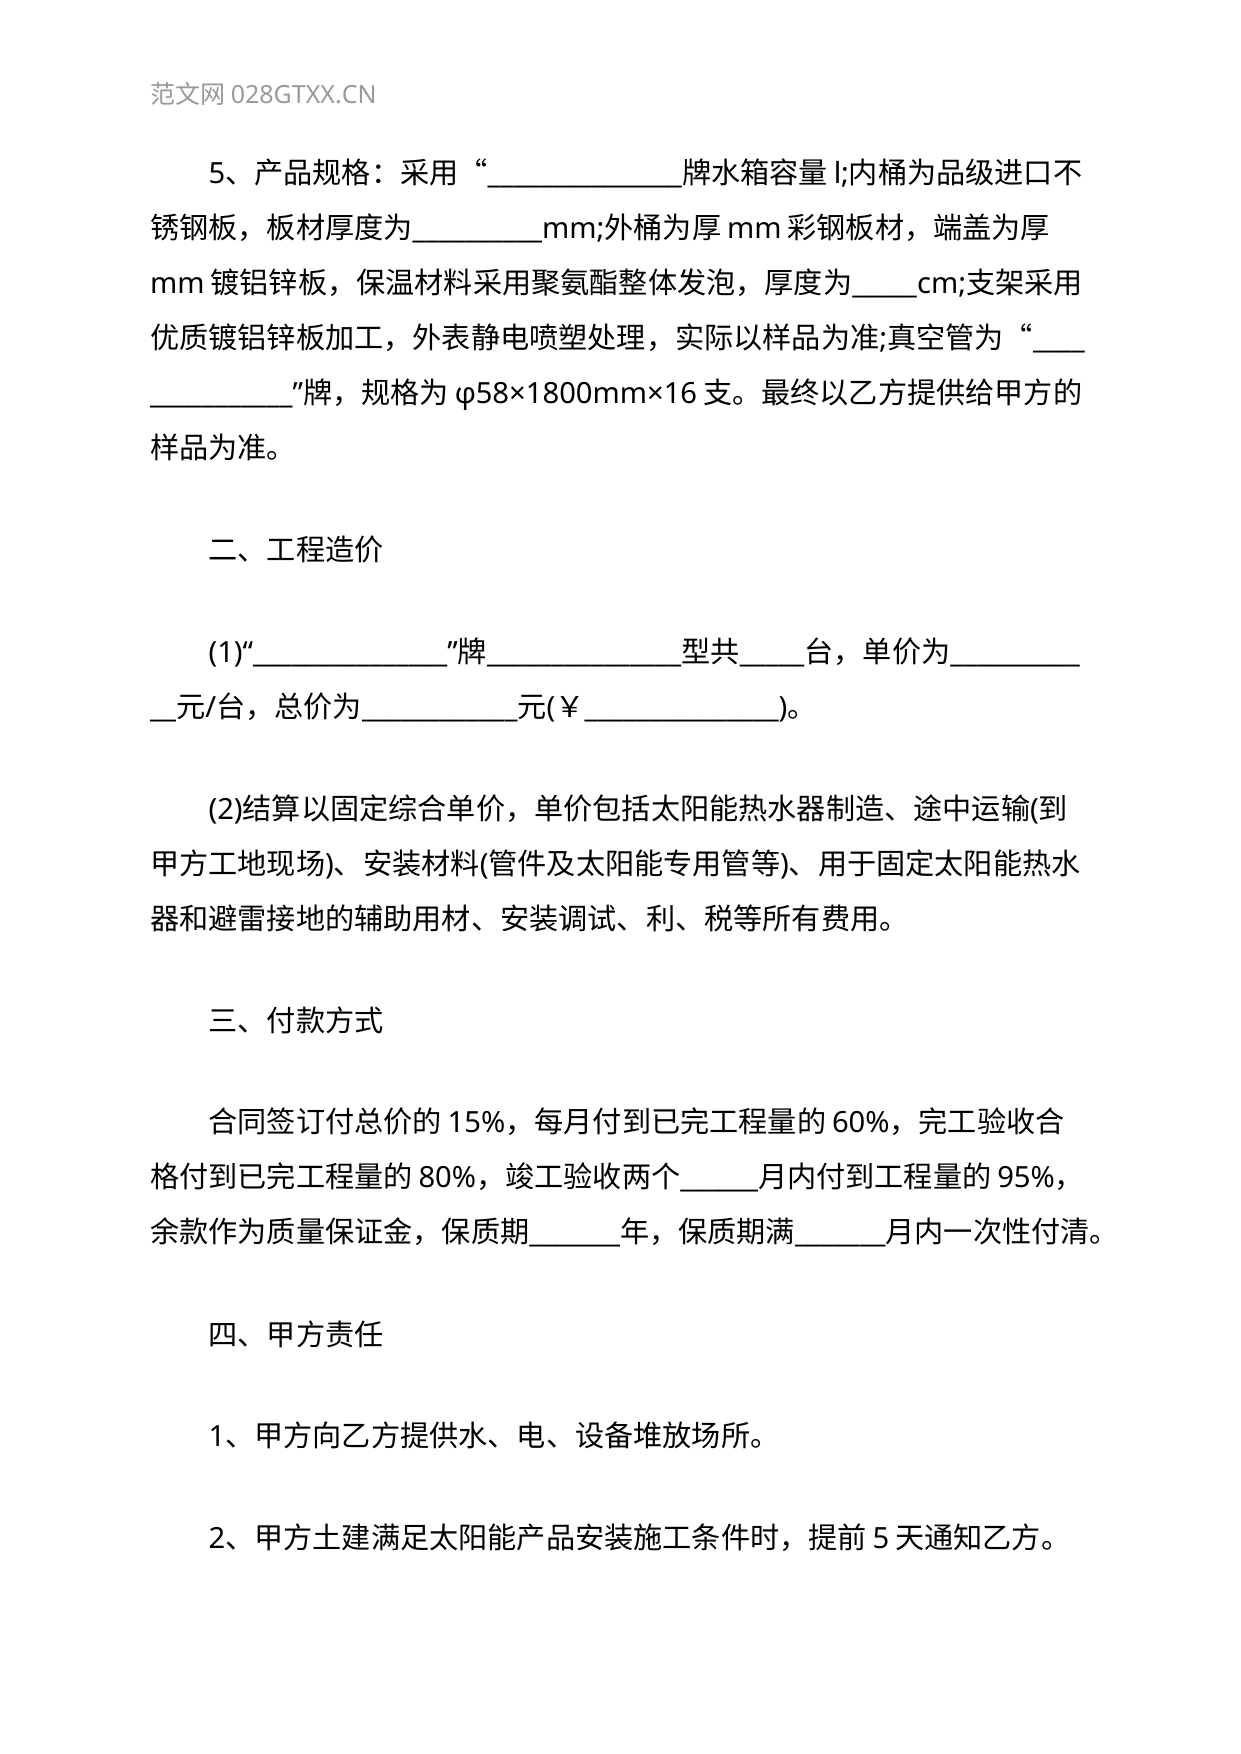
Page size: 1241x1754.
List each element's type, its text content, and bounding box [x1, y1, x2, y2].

text 四、甲方责任 [150, 1311, 1090, 1353]
text 二、工程造价 [150, 527, 1090, 569]
text 1、甲方向乙方提供水、电、设备堆放场所。 [150, 1413, 1090, 1455]
text 合同签订付总价的15%，每月付到已完工程量的60%，完工验收合格付到已完工程量的80%，竣工验收两个______月内付到工程量的95%，余款作为质量保证金，保质期_______年，保质期满_______月内一次性付清。 [150, 1099, 1090, 1251]
text 三、付款方式 [150, 997, 1090, 1039]
text 2、甲方土建满足太阳能产品安装施工条件时，提前5天通知乙方。 [150, 1515, 1090, 1557]
text 5、产品规格：采用“_______________牌水箱容量l;内桶为品级进口不锈钢板，板材厚度为__________mm;外桶为厚mm彩钢板材，端盖为厚mm镀铝锌板，保温材料采用聚氨酯整体发泡，厚度为_____cm;支架采用优质镀铝锌板加工，外表静电喷塑处理，实际以样品为准;真空管为“_______________”牌，规格为φ58×1800mm×16支。最终以乙方提供给甲方的样品为准。 [150, 150, 1090, 467]
text (1)“_______________”牌_______________型共_____台，单价为____________元/台，总价为____________元(￥_______________)。 [150, 628, 1090, 726]
text (2)结算以固定综合单价，单价包括太阳能热水器制造、途中运输(到甲方工地现场)、安装材料(管件及太阳能专用管等)、用于固定太阳能热水器和避雷接地的辅助用材、安装调试、利、税等所有费用。 [150, 786, 1090, 938]
